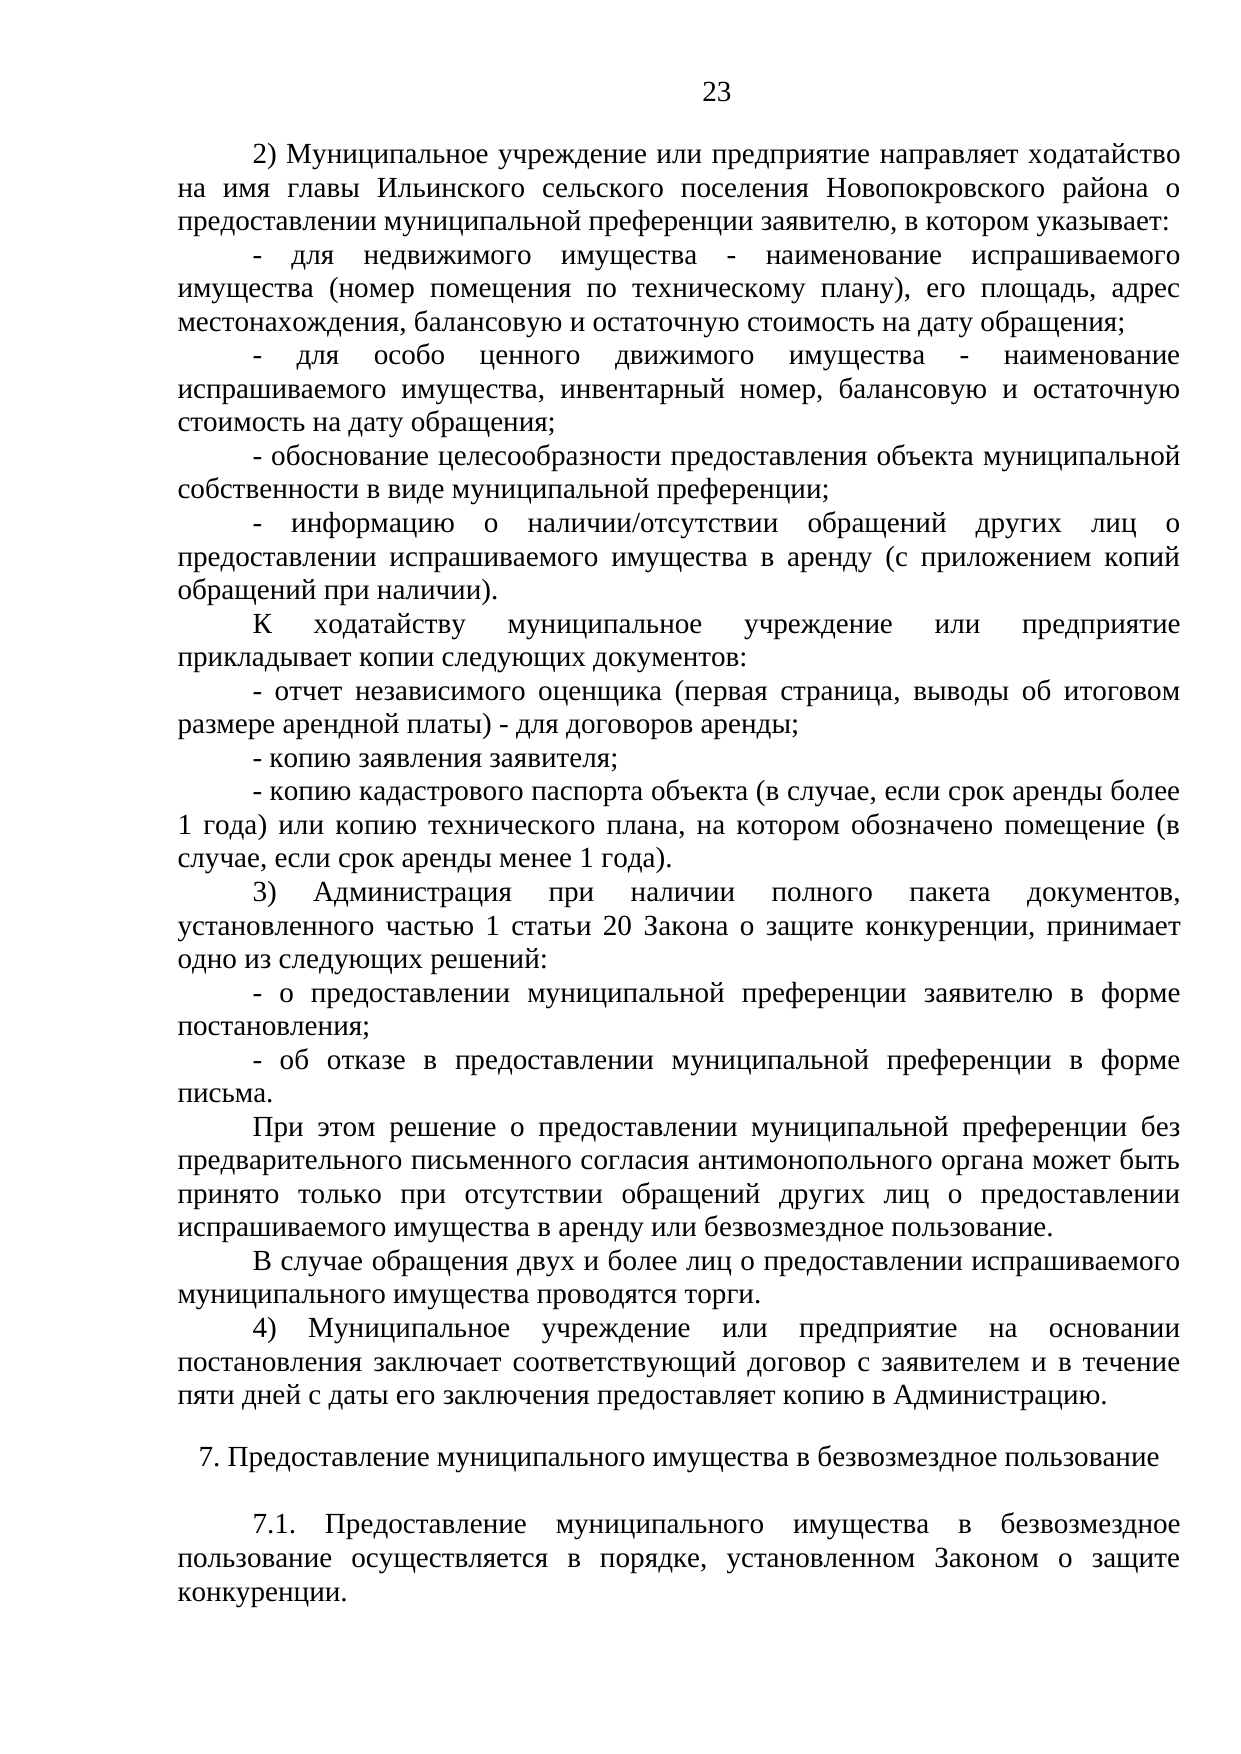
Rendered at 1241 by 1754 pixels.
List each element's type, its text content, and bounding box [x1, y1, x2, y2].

text - отчет независимого оценщика (первая страница, выводы об итоговом размере арендной платы) - для договоров аренды; [177, 673, 1181, 740]
text При этом решение о предоставлении муниципальной преференции без предварительного письменного согласия антимонопольного органа может быть принято только при отсутствии обращений других лиц о предоставлении испрашиваемого имущества в аренду или безвозмездное пользование. [177, 1109, 1181, 1243]
subtitle 7. Предоставление муниципального имущества в безвозмездное пользование [177, 1439, 1181, 1473]
text 2) Муниципальное учреждение или предприятие направляет ходатайство на имя главы Ильинского сельского поселения Новопокровского района о предоставлении муниципальной преференции заявителю, в котором указывает: [177, 136, 1181, 237]
text - копию заявления заявителя; [177, 740, 1181, 773]
text - о предоставлении муниципальной преференции заявителю в форме постановления; [177, 975, 1181, 1042]
text - информацию о наличии/отсутствии обращений других лиц о предоставлении испрашиваемого имущества в аренду (с приложением копий обращений при наличии). [177, 505, 1181, 606]
text 4) Муниципальное учреждение или предприятие на основании постановления заключает соответствующий договор с заявителем и в течение пяти дней с даты его заключения предоставляет копию в Администрацию. [177, 1310, 1181, 1411]
text К ходатайству муниципальное учреждение или предприятие прикладывает копии следующих документов: [177, 606, 1181, 673]
text - копию кадастрового паспорта объекта (в случае, если срок аренды более 1 года) или копию технического плана, на котором обозначено помещение (в случае, если срок аренды менее 1 года). [177, 773, 1181, 874]
text 3) Администрация при наличии полного пакета документов, установленного частью 1 статьи 20 Закона о защите конкуренции, принимает одно из следующих решений: [177, 874, 1181, 975]
text - обоснование целесообразности предоставления объекта муниципальной собственности в виде муниципальной преференции; [177, 438, 1181, 505]
text - для недвижимого имущества - наименование испрашиваемого имущества (номер помещения по техническому плану), его площадь, адрес местонахождения, балансовую и остаточную стоимость на дату обращения; [177, 237, 1181, 337]
text В случае обращения двух и более лиц о предоставлении испрашиваемого муниципального имущества проводятся торги. [177, 1243, 1181, 1310]
text - об отказе в предоставлении муниципальной преференции в форме письма. [177, 1042, 1181, 1109]
text - для особо ценного движимого имущества - наименование испрашиваемого имущества, инвентарный номер, балансовую и остаточную стоимость на дату обращения; [177, 337, 1181, 438]
text 7.1. Предоставление муниципального имущества в безвозмездное пользование осуществляется в порядке, установленном Законом о защите конкуренции. [177, 1507, 1181, 1607]
